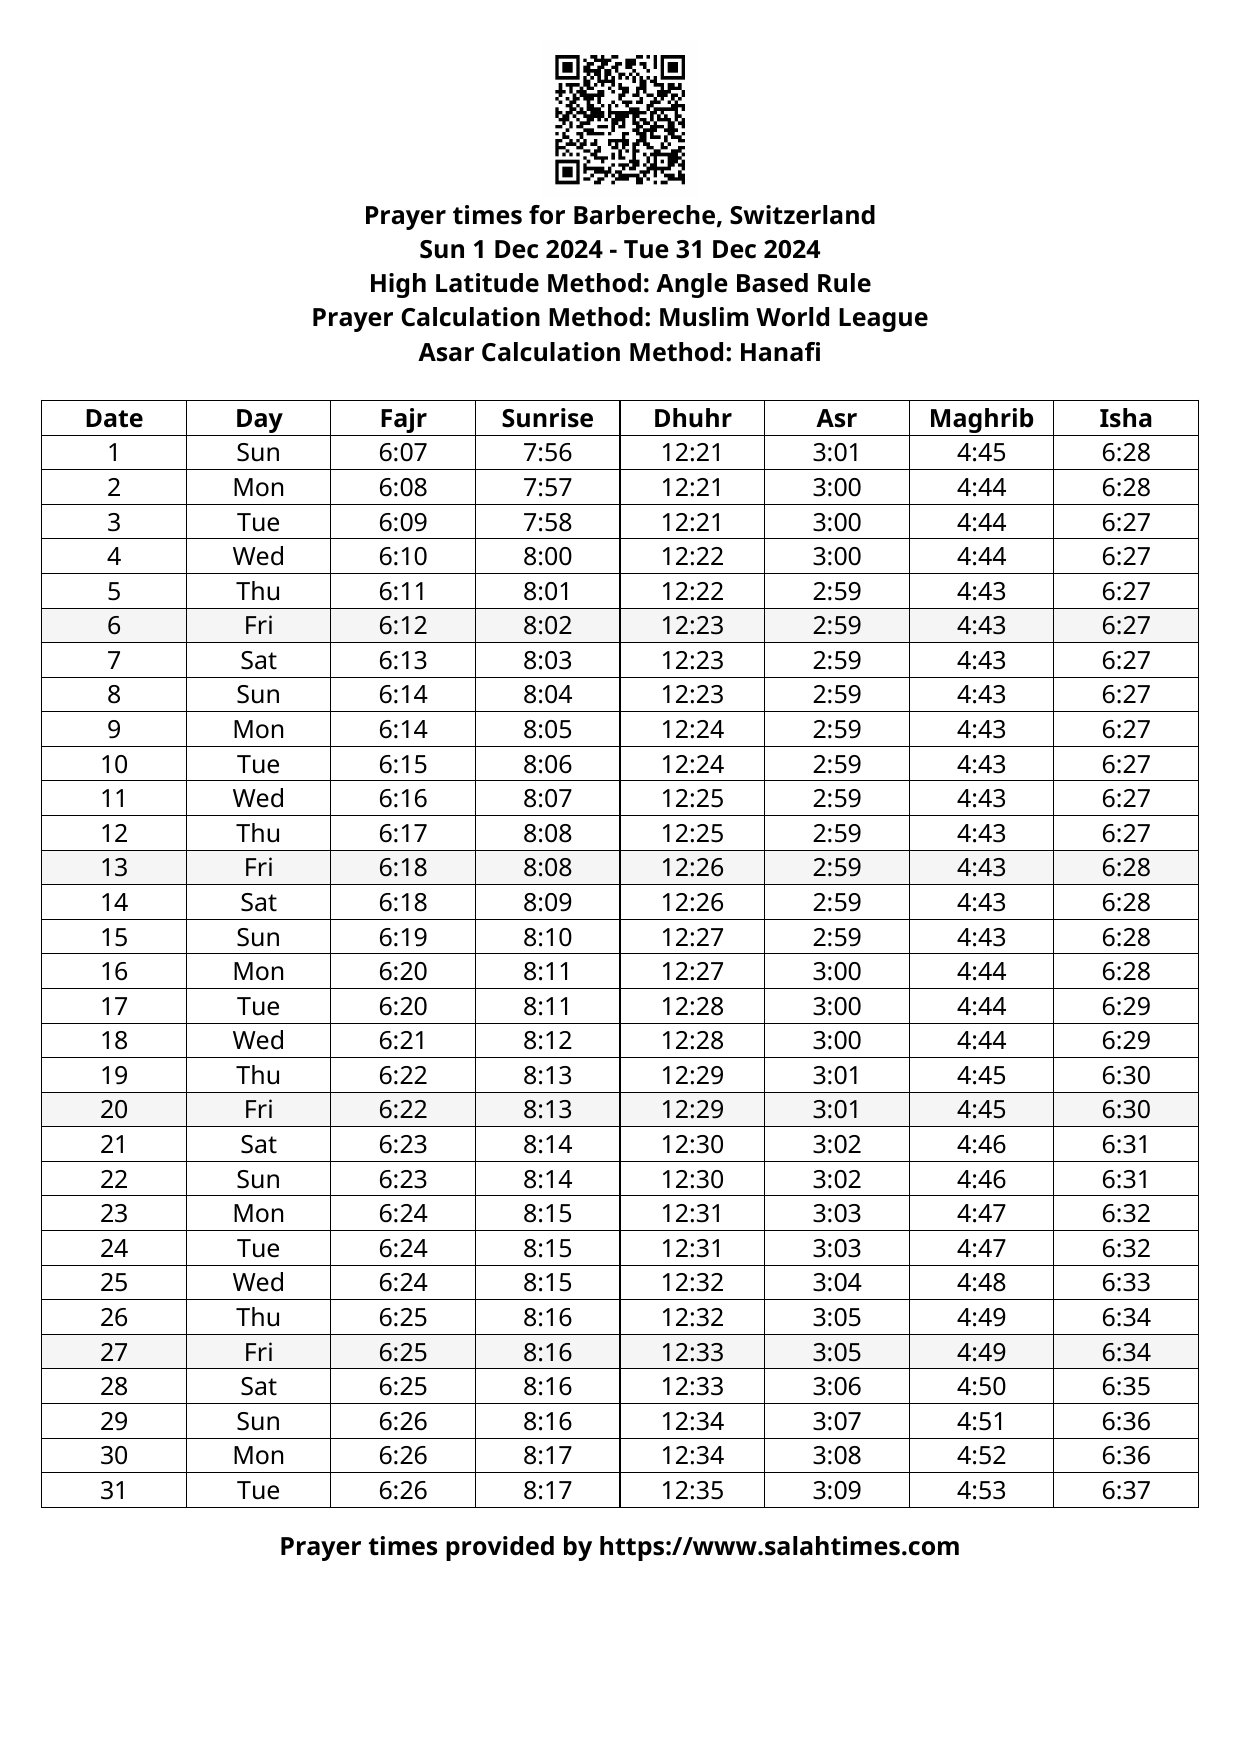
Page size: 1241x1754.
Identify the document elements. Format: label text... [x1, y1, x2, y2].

text Prayer times for Barbereche, Switzerland [42, 198, 1198, 232]
table_cell 6:36 [1054, 1439, 1198, 1472]
table_cell 6:27 [1054, 781, 1198, 815]
table_cell 4:51 [910, 1404, 1053, 1437]
table_cell 6:32 [1054, 1196, 1198, 1230]
table_cell 8 [42, 678, 186, 711]
table_cell 8:16 [476, 1404, 619, 1437]
table_cell 1 [42, 436, 186, 469]
table_cell 12:28 [621, 1024, 764, 1057]
table_cell 6:32 [1054, 1231, 1198, 1264]
table_cell 6:19 [331, 920, 475, 953]
table_cell 6:26 [331, 1404, 475, 1437]
table_cell Fri [187, 851, 330, 884]
table_cell 12:33 [621, 1369, 764, 1403]
table_cell 8:15 [476, 1231, 619, 1264]
table_cell 12:32 [621, 1266, 764, 1299]
table_cell 6:23 [331, 1162, 475, 1195]
table_cell 2:59 [765, 609, 909, 642]
table_cell 8:16 [476, 1300, 619, 1334]
table_cell 3:06 [765, 1369, 909, 1403]
table_cell 12:34 [621, 1439, 764, 1472]
table_cell 6:28 [1054, 920, 1198, 953]
table_cell 8:10 [476, 920, 619, 953]
table_cell 8:09 [476, 885, 619, 919]
table_cell 2 [42, 470, 186, 504]
table_cell 3:00 [765, 989, 909, 1022]
table_cell 2:59 [765, 643, 909, 677]
table_cell 7:56 [476, 436, 619, 469]
table_cell 6:21 [331, 1024, 475, 1057]
table_cell Fri [187, 1093, 330, 1126]
table_header Fajr [331, 401, 475, 434]
table_cell 3:07 [765, 1404, 909, 1437]
table_cell 6:24 [331, 1196, 475, 1230]
table_cell 6:12 [331, 609, 475, 642]
table_cell 2:59 [765, 816, 909, 849]
table_cell 4:44 [910, 539, 1053, 573]
table_cell 12:34 [621, 1404, 764, 1437]
table_cell 6:29 [1054, 1024, 1198, 1057]
table_cell 3:02 [765, 1127, 909, 1161]
table_cell 6:28 [1054, 885, 1198, 919]
table_cell 4:44 [910, 1024, 1053, 1057]
table_cell 6:27 [1054, 643, 1198, 677]
table_cell 6:07 [331, 436, 475, 469]
table_cell 2:59 [765, 885, 909, 919]
table_cell Sun [187, 920, 330, 953]
table_cell 8:17 [476, 1439, 619, 1472]
table_cell 6:25 [331, 1335, 475, 1368]
table_cell 6:30 [1054, 1093, 1198, 1126]
table_cell 6:09 [331, 505, 475, 538]
table_cell Wed [187, 1266, 330, 1299]
table_cell 8:12 [476, 1024, 619, 1057]
table_cell 12:26 [621, 885, 764, 919]
table_cell 12:27 [621, 920, 764, 953]
table_cell 6:17 [331, 816, 475, 849]
table_cell 6:22 [331, 1058, 475, 1092]
table_cell 2:59 [765, 712, 909, 746]
table_cell 3 [42, 505, 186, 538]
table_cell 12:27 [621, 954, 764, 988]
table_cell 6:14 [331, 678, 475, 711]
table_cell 9 [42, 712, 186, 746]
table_cell 4 [42, 539, 186, 573]
table_cell Fri [187, 1335, 330, 1368]
table_cell 12:23 [621, 609, 764, 642]
table_cell 6:25 [331, 1300, 475, 1334]
table_cell 6:29 [1054, 989, 1198, 1022]
table_cell 6:31 [1054, 1127, 1198, 1161]
table_cell 4:50 [910, 1369, 1053, 1403]
table_cell 6:22 [331, 1093, 475, 1126]
table_cell 8:05 [476, 712, 619, 746]
table_cell 4:45 [910, 1093, 1053, 1126]
table_header Day [187, 401, 330, 434]
table_cell 12:35 [621, 1473, 764, 1507]
table_cell Thu [187, 1300, 330, 1334]
table_cell 12:25 [621, 816, 764, 849]
table_cell 6:18 [331, 885, 475, 919]
table_cell 12:24 [621, 747, 764, 780]
table_cell 6:33 [1054, 1266, 1198, 1299]
table_cell 8:03 [476, 643, 619, 677]
table_cell 21 [42, 1127, 186, 1161]
table_cell 4:44 [910, 470, 1053, 504]
table_cell 4:43 [910, 747, 1053, 780]
table_cell 6:27 [1054, 712, 1198, 746]
table_cell 6:11 [331, 574, 475, 607]
table_cell 6:10 [331, 539, 475, 573]
table_cell 6 [42, 609, 186, 642]
table_cell 6:30 [1054, 1058, 1198, 1092]
table_cell 6:20 [331, 954, 475, 988]
table_cell 28 [42, 1369, 186, 1403]
table_cell Fri [187, 609, 330, 642]
table_cell 4:49 [910, 1300, 1053, 1334]
table_cell 6:31 [1054, 1162, 1198, 1195]
table_cell 8:01 [476, 574, 619, 607]
table_cell 11 [42, 781, 186, 815]
table_cell Thu [187, 816, 330, 849]
table_cell 6:13 [331, 643, 475, 677]
table_cell 26 [42, 1300, 186, 1334]
table_cell 4:43 [910, 643, 1053, 677]
text Prayer Calculation Method: Muslim World League [42, 300, 1198, 334]
table_cell 6:27 [1054, 574, 1198, 607]
table_cell 22 [42, 1162, 186, 1195]
table_cell 12:29 [621, 1093, 764, 1126]
table_cell 8:17 [476, 1473, 619, 1507]
table_cell Sun [187, 678, 330, 711]
table_cell 12:24 [621, 712, 764, 746]
table_cell 7 [42, 643, 186, 677]
table_cell 4:44 [910, 989, 1053, 1022]
table_cell 18 [42, 1024, 186, 1057]
table_cell 12:22 [621, 539, 764, 573]
table_cell Sat [187, 885, 330, 919]
table_cell 4:43 [910, 851, 1053, 884]
table_cell 3:00 [765, 539, 909, 573]
table_cell 4:48 [910, 1266, 1053, 1299]
table_cell 8:16 [476, 1335, 619, 1368]
table_header Sunrise [476, 401, 619, 434]
table_cell 27 [42, 1335, 186, 1368]
table_cell Mon [187, 954, 330, 988]
table_cell 6:26 [331, 1473, 475, 1507]
table_cell 6:27 [1054, 539, 1198, 573]
table_cell 4:43 [910, 574, 1053, 607]
text High Latitude Method: Angle Based Rule [42, 266, 1198, 300]
table_header Isha [1054, 401, 1198, 434]
table_cell 8:06 [476, 747, 619, 780]
table_cell 2:59 [765, 574, 909, 607]
table_cell 12:30 [621, 1127, 764, 1161]
table_cell 4:46 [910, 1127, 1053, 1161]
table_cell Mon [187, 1196, 330, 1230]
table_cell 12:31 [621, 1231, 764, 1264]
table_cell Sat [187, 1369, 330, 1403]
table_cell 6:28 [1054, 436, 1198, 469]
table_cell 4:47 [910, 1196, 1053, 1230]
table_cell 6:24 [331, 1266, 475, 1299]
table_cell 12:29 [621, 1058, 764, 1092]
table_cell 19 [42, 1058, 186, 1092]
table_header Dhuhr [621, 401, 764, 434]
table_cell Wed [187, 539, 330, 573]
table_cell 3:00 [765, 505, 909, 538]
table_cell Tue [187, 1473, 330, 1507]
table_cell 24 [42, 1231, 186, 1264]
table_cell 2:59 [765, 747, 909, 780]
table_cell 12:30 [621, 1162, 764, 1195]
table_cell 2:59 [765, 851, 909, 884]
table_cell Sat [187, 643, 330, 677]
table_cell 4:43 [910, 609, 1053, 642]
table_cell 30 [42, 1439, 186, 1472]
table_cell 4:46 [910, 1162, 1053, 1195]
text Sun 1 Dec 2024 - Tue 31 Dec 2024 [42, 232, 1198, 266]
table_cell 6:27 [1054, 609, 1198, 642]
table_cell 5 [42, 574, 186, 607]
table_cell 4:44 [910, 954, 1053, 988]
table_cell 12:31 [621, 1196, 764, 1230]
table_cell 31 [42, 1473, 186, 1507]
table_cell 25 [42, 1266, 186, 1299]
table_cell Wed [187, 1024, 330, 1057]
table_cell 4:43 [910, 678, 1053, 711]
table_cell 4:43 [910, 885, 1053, 919]
table_cell 8:14 [476, 1162, 619, 1195]
table_cell 8:02 [476, 609, 619, 642]
table_cell 8:16 [476, 1369, 619, 1403]
table_cell 3:02 [765, 1162, 909, 1195]
table_cell 4:43 [910, 816, 1053, 849]
table_cell 12:26 [621, 851, 764, 884]
table_cell 4:52 [910, 1439, 1053, 1472]
table_cell 10 [42, 747, 186, 780]
table_cell 6:26 [331, 1439, 475, 1472]
table_cell Mon [187, 1439, 330, 1472]
table_cell 6:15 [331, 747, 475, 780]
table_cell 6:28 [1054, 851, 1198, 884]
table_cell 3:05 [765, 1300, 909, 1334]
table_cell 8:08 [476, 851, 619, 884]
text Asar Calculation Method: Hanafi [42, 334, 1198, 368]
table_cell 3:08 [765, 1439, 909, 1472]
table_cell 3:03 [765, 1196, 909, 1230]
table_header Maghrib [910, 401, 1053, 434]
table_cell 2:59 [765, 781, 909, 815]
table_cell 12:28 [621, 989, 764, 1022]
table_cell 8:07 [476, 781, 619, 815]
table_cell 8:08 [476, 816, 619, 849]
table_cell 6:24 [331, 1231, 475, 1264]
table_cell 4:49 [910, 1335, 1053, 1368]
table_cell 6:35 [1054, 1369, 1198, 1403]
table_cell 3:00 [765, 1024, 909, 1057]
table_cell Tue [187, 1231, 330, 1264]
table_cell 12:21 [621, 470, 764, 504]
table_cell 4:45 [910, 1058, 1053, 1092]
table_cell 6:23 [331, 1127, 475, 1161]
table_cell 15 [42, 920, 186, 953]
table_cell 6:20 [331, 989, 475, 1022]
table_cell 6:37 [1054, 1473, 1198, 1507]
table_cell 3:00 [765, 954, 909, 988]
table_cell 4:43 [910, 781, 1053, 815]
table_cell 6:34 [1054, 1335, 1198, 1368]
table_cell 12:23 [621, 678, 764, 711]
table_cell Thu [187, 1058, 330, 1092]
table_cell 3:01 [765, 436, 909, 469]
table_cell 2:59 [765, 920, 909, 953]
table_cell 6:25 [331, 1369, 475, 1403]
table_cell 8:04 [476, 678, 619, 711]
table_cell 3:01 [765, 1093, 909, 1126]
table_cell 8:15 [476, 1266, 619, 1299]
table_cell Sun [187, 436, 330, 469]
table_cell 6:27 [1054, 816, 1198, 849]
table_cell 2:59 [765, 678, 909, 711]
table_cell 12:32 [621, 1300, 764, 1334]
table_cell 8:14 [476, 1127, 619, 1161]
table_cell 12:22 [621, 574, 764, 607]
table_cell 8:13 [476, 1093, 619, 1126]
table_cell Mon [187, 470, 330, 504]
table_cell 17 [42, 989, 186, 1022]
table_cell Sun [187, 1404, 330, 1437]
table_cell 8:15 [476, 1196, 619, 1230]
table_cell 14 [42, 885, 186, 919]
table_cell 12:21 [621, 505, 764, 538]
table_cell 3:01 [765, 1058, 909, 1092]
table_cell 8:11 [476, 954, 619, 988]
table_cell 12:33 [621, 1335, 764, 1368]
table_header Date [42, 401, 186, 434]
table_cell 12 [42, 816, 186, 849]
table_cell 6:28 [1054, 470, 1198, 504]
table_cell 6:27 [1054, 678, 1198, 711]
table_cell Tue [187, 505, 330, 538]
table_cell 12:21 [621, 436, 764, 469]
table_cell Mon [187, 712, 330, 746]
table_cell 8:00 [476, 539, 619, 573]
table_cell Wed [187, 781, 330, 815]
table_cell 12:23 [621, 643, 764, 677]
table_cell Sat [187, 1127, 330, 1161]
table_cell 6:27 [1054, 505, 1198, 538]
table_cell 6:18 [331, 851, 475, 884]
table_cell 3:04 [765, 1266, 909, 1299]
table_cell 3:03 [765, 1231, 909, 1264]
table_cell 4:43 [910, 712, 1053, 746]
table_cell 20 [42, 1093, 186, 1126]
table_cell Sun [187, 1162, 330, 1195]
table_cell 7:58 [476, 505, 619, 538]
table_cell 4:43 [910, 920, 1053, 953]
table_cell 6:28 [1054, 954, 1198, 988]
text Prayer times provided by https://www.salahtimes.com [42, 1528, 1198, 1563]
table_cell 6:14 [331, 712, 475, 746]
table_cell 6:27 [1054, 747, 1198, 780]
table_cell 13 [42, 851, 186, 884]
table_cell 3:00 [765, 470, 909, 504]
table_cell 6:08 [331, 470, 475, 504]
table_cell 3:05 [765, 1335, 909, 1368]
table_cell 8:11 [476, 989, 619, 1022]
table_cell Thu [187, 574, 330, 607]
table_header Asr [765, 401, 909, 434]
table_cell 6:16 [331, 781, 475, 815]
table_cell 16 [42, 954, 186, 988]
table_cell Tue [187, 747, 330, 780]
table_cell 4:44 [910, 505, 1053, 538]
table_cell 4:53 [910, 1473, 1053, 1507]
table_cell 7:57 [476, 470, 619, 504]
table_cell 8:13 [476, 1058, 619, 1092]
table_cell 6:34 [1054, 1300, 1198, 1334]
picture [542, 41, 699, 198]
table_cell 23 [42, 1196, 186, 1230]
table_cell 29 [42, 1404, 186, 1437]
table_cell 4:47 [910, 1231, 1053, 1264]
table_cell Tue [187, 989, 330, 1022]
table_cell 12:25 [621, 781, 764, 815]
table_cell 3:09 [765, 1473, 909, 1507]
table_cell 4:45 [910, 436, 1053, 469]
table_cell 6:36 [1054, 1404, 1198, 1437]
